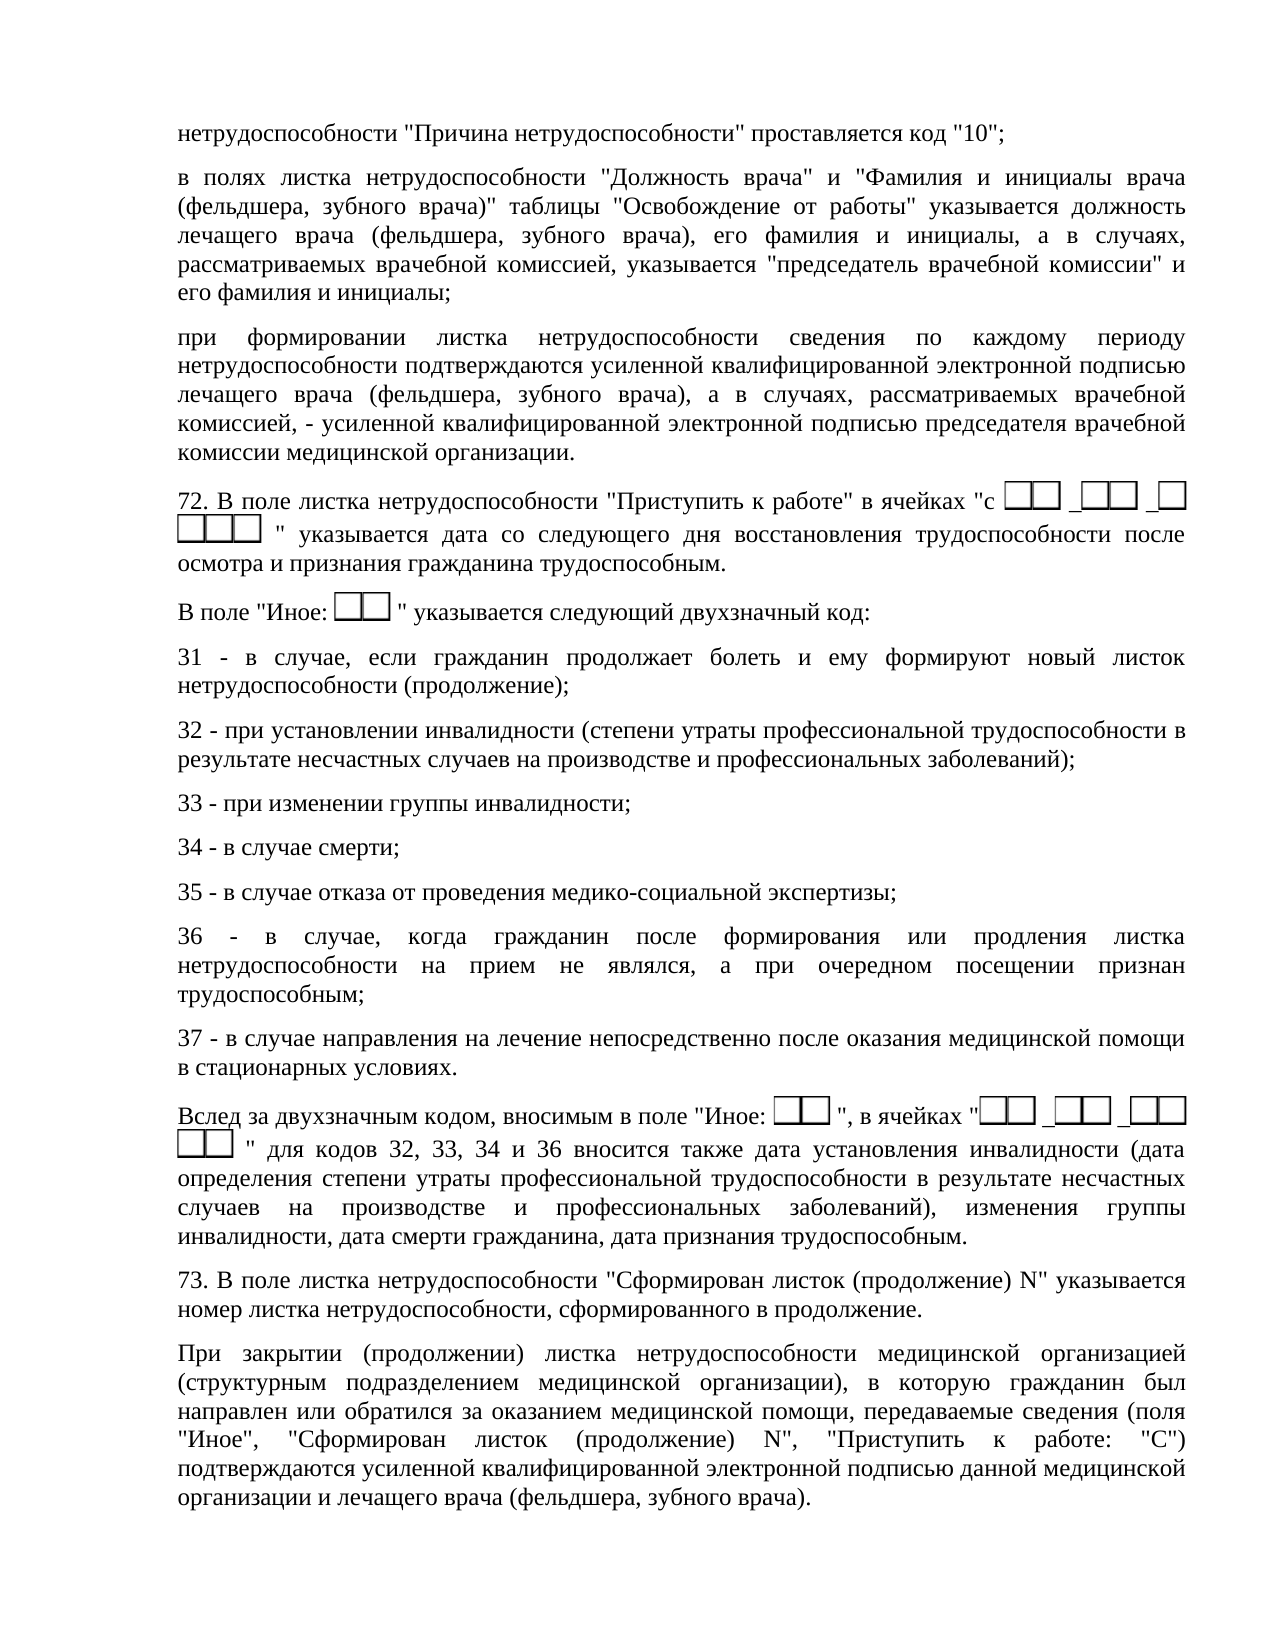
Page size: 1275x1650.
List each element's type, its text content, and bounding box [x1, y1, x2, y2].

picture [334, 592, 391, 621]
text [177, 118, 1186, 147]
picture [1130, 1096, 1187, 1125]
text Вслед за двухзначным кодом, вносимым в поле "Иное: ", в ячейках " _ _ " для кодов 32, 33, 34 и 36 вносится также дата установления инвалидности (дата определения степени утраты профессиональной трудоспособности в результате несчастных случаев на производстве и профессиональных заболеваний), изменения группы инвалидности, дата смерти гражданина, дата признания трудоспособным. [177, 1096, 1186, 1249]
text 37 - в случае направления на лечение непосредственно после оказания медицинской помощи в стационарных условиях. [177, 1023, 1186, 1081]
text 36 - в случае, когда гражданин после формирования или продления листка нетрудоспособности на прием не являлся, а при очередном посещении признан трудоспособным; [177, 921, 1186, 1007]
text В поле "Иное: " указывается следующий двухзначный код: [177, 593, 1186, 626]
picture [177, 1129, 234, 1158]
picture [1054, 1096, 1112, 1125]
picture [177, 514, 262, 543]
text 35 - в случае отказа от проведения медико-социальной экспертизы; [177, 877, 1186, 906]
text 72. В поле листка нетрудоспособности "Приступить к работе" в ячейках "с _ _ " указывается дата со следующего дня восстановления трудоспособности после осмотра и признания гражданина трудоспособным. [177, 481, 1186, 577]
picture [1004, 481, 1061, 510]
text при формировании листка нетрудоспособности сведения по каждому периоду нетрудоспособности подтверждаются усиленной квалифицированной электронной подписью лечащего врача (фельдшера, зубного врача), а в случаях, рассматриваемых врачебной комиссией, - усиленной квалифицированной электронной подписью председателя врачебной комиссии медицинской организации. [177, 322, 1186, 466]
picture [1081, 481, 1138, 510]
picture [773, 1096, 830, 1125]
text 33 - при изменении группы инвалидности; [177, 788, 1186, 817]
picture [1158, 481, 1187, 510]
text При закрытии (продолжении) листка нетрудоспособности медицинской организацией (структурным подразделением медицинской организации), в которую гражданин был направлен или обратился за оказанием медицинской помощи, передаваемые сведения (поля "Иное", "Сформирован листок (продолжение) N", "Приступить к работе: "С") подтверждаются усиленной квалифицированной электронной подписью данной медицинской организации и лечащего врача (фельдшера, зубного врача). [177, 1338, 1186, 1511]
text 73. В поле листка нетрудоспособности "Сформирован листок (продолжение) N" указывается номер листка нетрудоспособности, сформированного в продолжение. [177, 1265, 1186, 1323]
text в полях листка нетрудоспособности "Должность врача" и "Фамилия и инициалы врача (фельдшера, зубного врача)" таблицы "Освобождение от работы" указывается должность лечащего врача (фельдшера, зубного врача), его фамилия и инициалы, а в случаях, рассматриваемых врачебной комиссией, указывается "председатель врачебной комиссии" и его фамилия и инициалы; [177, 162, 1186, 306]
text 31 - в случае, если гражданин продолжает болеть и ему формируют новый листок нетрудоспособности (продолжение); [177, 642, 1186, 699]
picture [979, 1096, 1036, 1125]
text 32 - при установлении инвалидности (степени утраты профессиональной трудоспособности в результате несчастных случаев на производстве и профессиональных заболеваний); [177, 715, 1186, 772]
text 34 - в случае смерти; [177, 832, 1186, 861]
